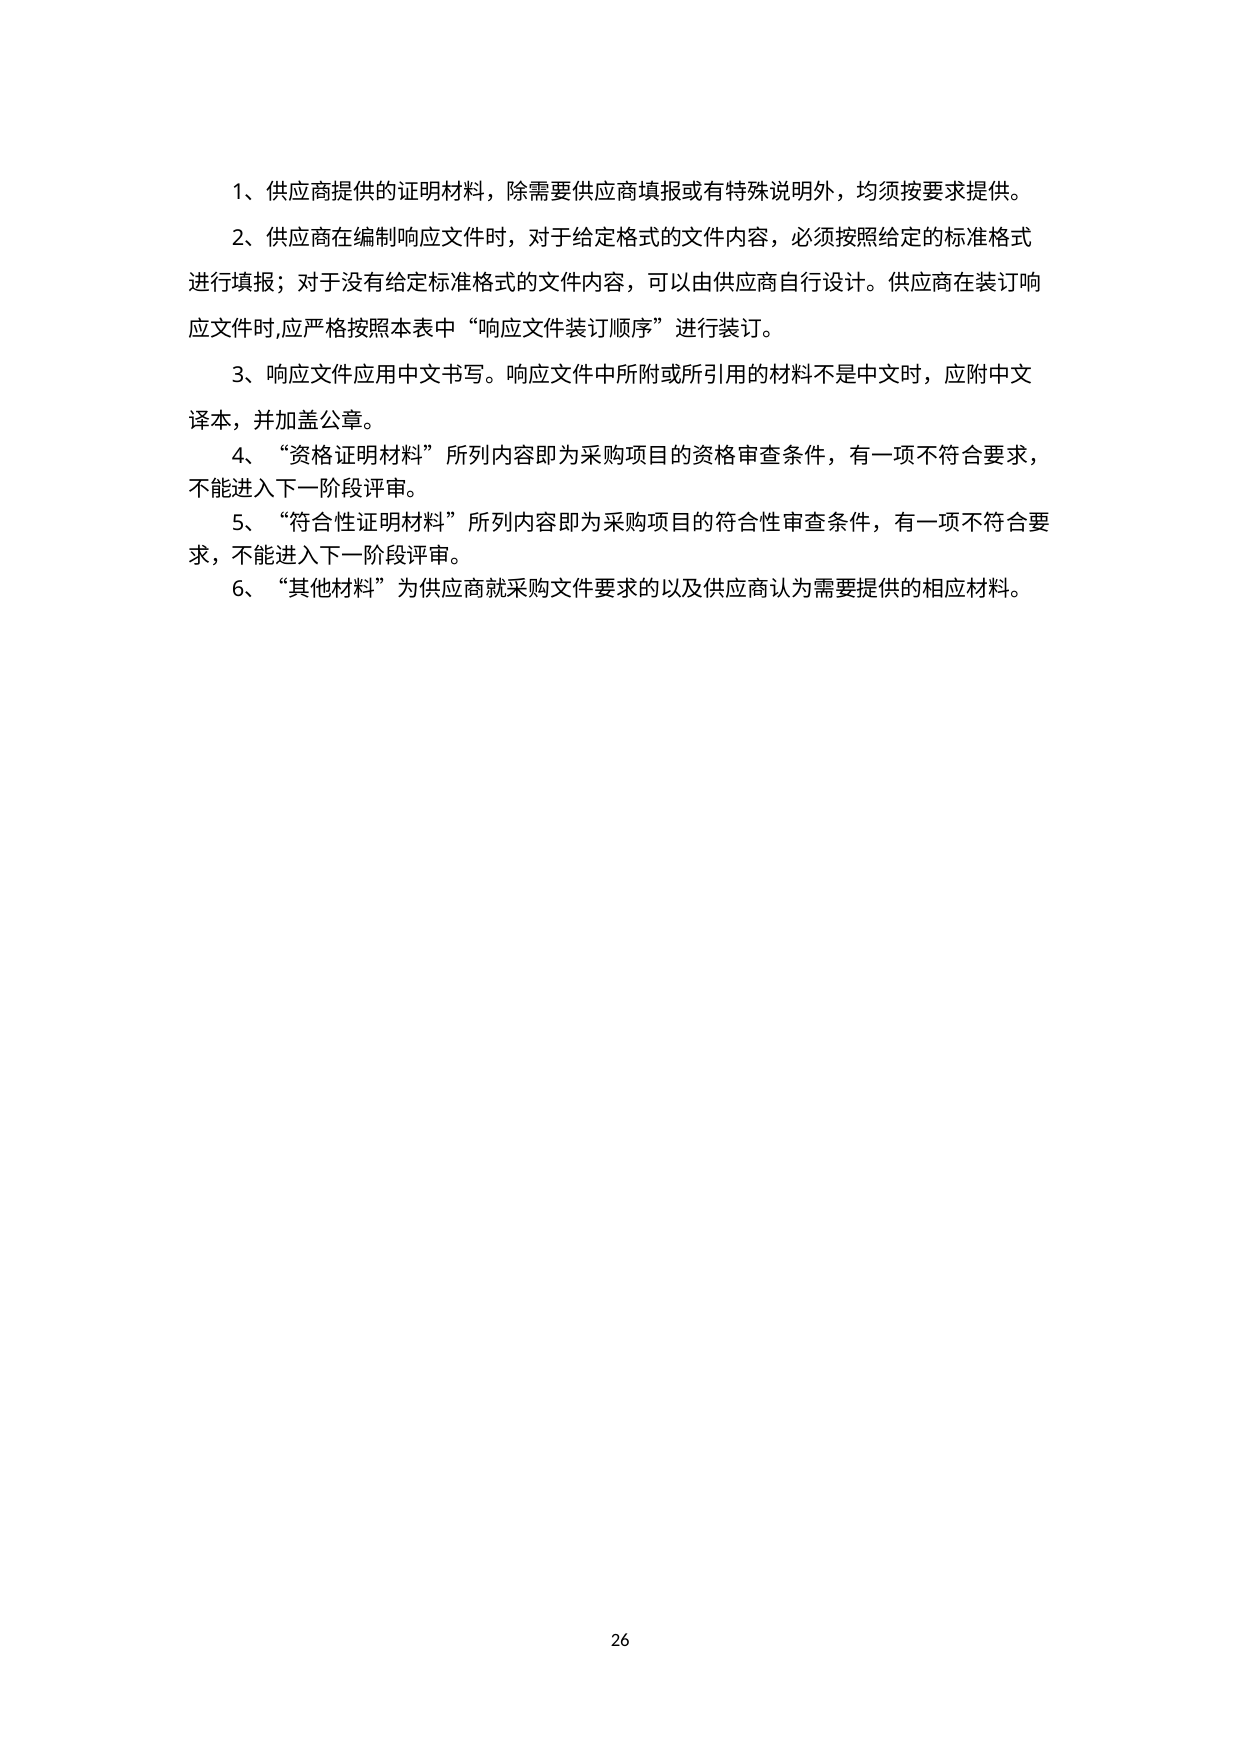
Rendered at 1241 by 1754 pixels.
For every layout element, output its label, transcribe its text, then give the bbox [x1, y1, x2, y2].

text 5、“符合性证明材料”所列内容即为采购项目的符合性审查条件，有一项不符合要求，不能进入下一阶段评审。 [188, 504, 1052, 570]
text 3、响应文件应用中文书写。响应文件中所附或所引用的材料不是中文时，应附中文译本，并加盖公章。 [188, 346, 1052, 437]
text 4、“资格证明材料”所列内容即为采购项目的资格审查条件，有一项不符合要求，不能进入下一阶段评审。 [188, 437, 1052, 504]
text 2、供应商在编制响应文件时，对于给定格式的文件内容，必须按照给定的标准格式进行填报；对于没有给定标准格式的文件内容，可以由供应商自行设计。供应商在装订响应文件时,应严格按照本表中“响应文件装订顺序”进行装订。 [188, 208, 1052, 346]
text 1、供应商提供的证明材料，除需要供应商填报或有特殊说明外，均须按要求提供。 [188, 162, 1052, 208]
text 6、“其他材料”为供应商就采购文件要求的以及供应商认为需要提供的相应材料。 [188, 570, 1052, 604]
